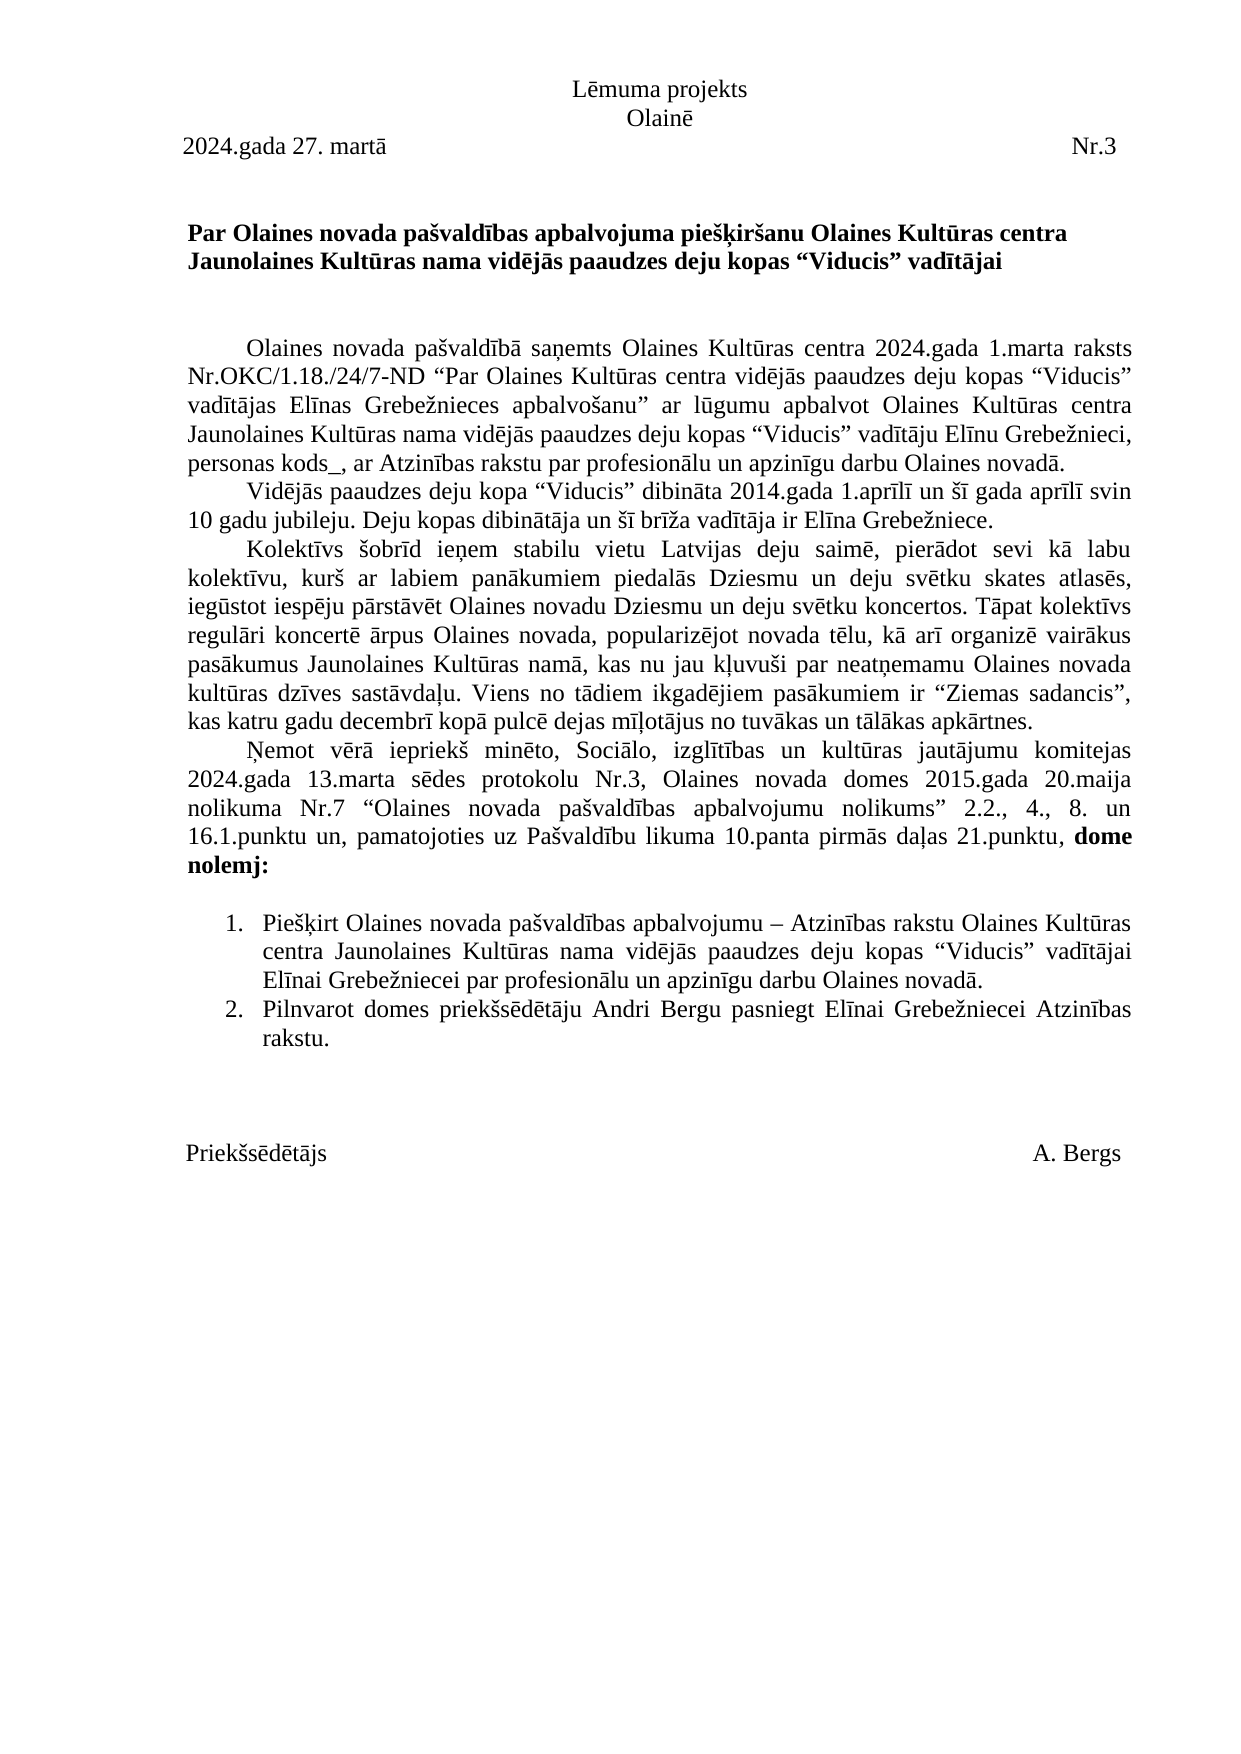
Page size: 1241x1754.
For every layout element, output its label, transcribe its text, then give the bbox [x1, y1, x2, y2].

table_header Priekšsēdētājs [174, 1138, 671, 1166]
text Olainē [187, 103, 1132, 131]
text Olaines novada pašvaldībā saņemts Olaines Kultūras centra 2024.gada 1.marta raksts Nr.OKC/1.18./24/7-ND “Par Olaines Kultūras centra vidējās paaudzes deju kopas “Viducis” vadītājas Elīnas Grebežnieces apbalvošanu” ar lūgumu apbalvot Olaines Kultūras centra Jaunolaines Kultūras nama vidējās paaudzes deju kopas “Viducis” vadītāju Elīnu Grebežnieci, personas kods_, ar Atzinības rakstu par profesionālu un apzinīgu darbu Olaines novadā. [187, 333, 1132, 476]
table_header A. Bergs [671, 1138, 1152, 1166]
list Piešķirt Olaines novada pašvaldības apbalvojumu – Atzinības rakstu Olaines Kultūras centra Jaunolaines Kultūras nama vidējās paaudzes deju kopas “Viducis” vadītājai Elīnai Grebežniecei par profesionālu un apzinīgu darbu Olaines novadā. [225, 908, 1132, 994]
text Par Olaines novada pašvaldības apbalvojuma piešķiršanu Olaines Kultūras centra Jaunolaines Kultūras nama vidējās paaudzes deju kopas “Viducis” vadītājai [187, 218, 1132, 275]
text Vidējās paaudzes deju kopa “Viducis” dibināta 2014.gada 1.aprīlī un šī gada aprīlī svin 10 gadu jubileju. Deju kopas dibinātāja un šī brīža vadītāja ir Elīna Grebežniece. [187, 476, 1132, 534]
text Lēmuma projekts [187, 74, 1132, 103]
table_header Nr.3 [669, 131, 1147, 160]
table_header 2024.gada 27. martā [171, 131, 668, 160]
text Kolektīvs šobrīd ieņem stabilu vietu Latvijas deju saimē, pierādot sevi kā labu kolektīvu, kurš ar labiem panākumiem piedalās Dziesmu un deju svētku skates atlasēs, iegūstot iespēju pārstāvēt Olaines novadu Dziesmu un deju svētku koncertos. Tāpat kolektīvs regulāri koncertē ārpus Olaines novada, popularizējot novada tēlu, kā arī organizē vairākus pasākumus Jaunolaines Kultūras namā, kas nu jau kļuvuši par neatņemamu Olaines novada kultūras dzīves sastāvdaļu. Viens no tādiem ikgadējiem pasākumiem ir “Ziemas sadancis”, kas katru gadu decembrī kopā pulcē dejas mīļotājus no tuvākas un tālākas apkārtnes. [187, 534, 1132, 735]
text Ņemot vērā iepriekš minēto, Sociālo, izglītības un kultūras jautājumu komitejas 2024.gada 13.marta sēdes protokolu Nr.3, Olaines novada domes 2015.gada 20.maija nolikuma Nr.7 “Olaines novada pašvaldības apbalvojumu nolikums” 2.2., 4., 8. un 16.1.punktu un, pamatojoties uz Pašvaldību likuma 10.panta pirmās daļas 21.punktu, dome nolemj: [187, 735, 1132, 879]
list Pilnvarot domes priekšsēdētāju Andri Bergu pasniegt Elīnai Grebežniecei Atzinības rakstu. [225, 994, 1132, 1051]
